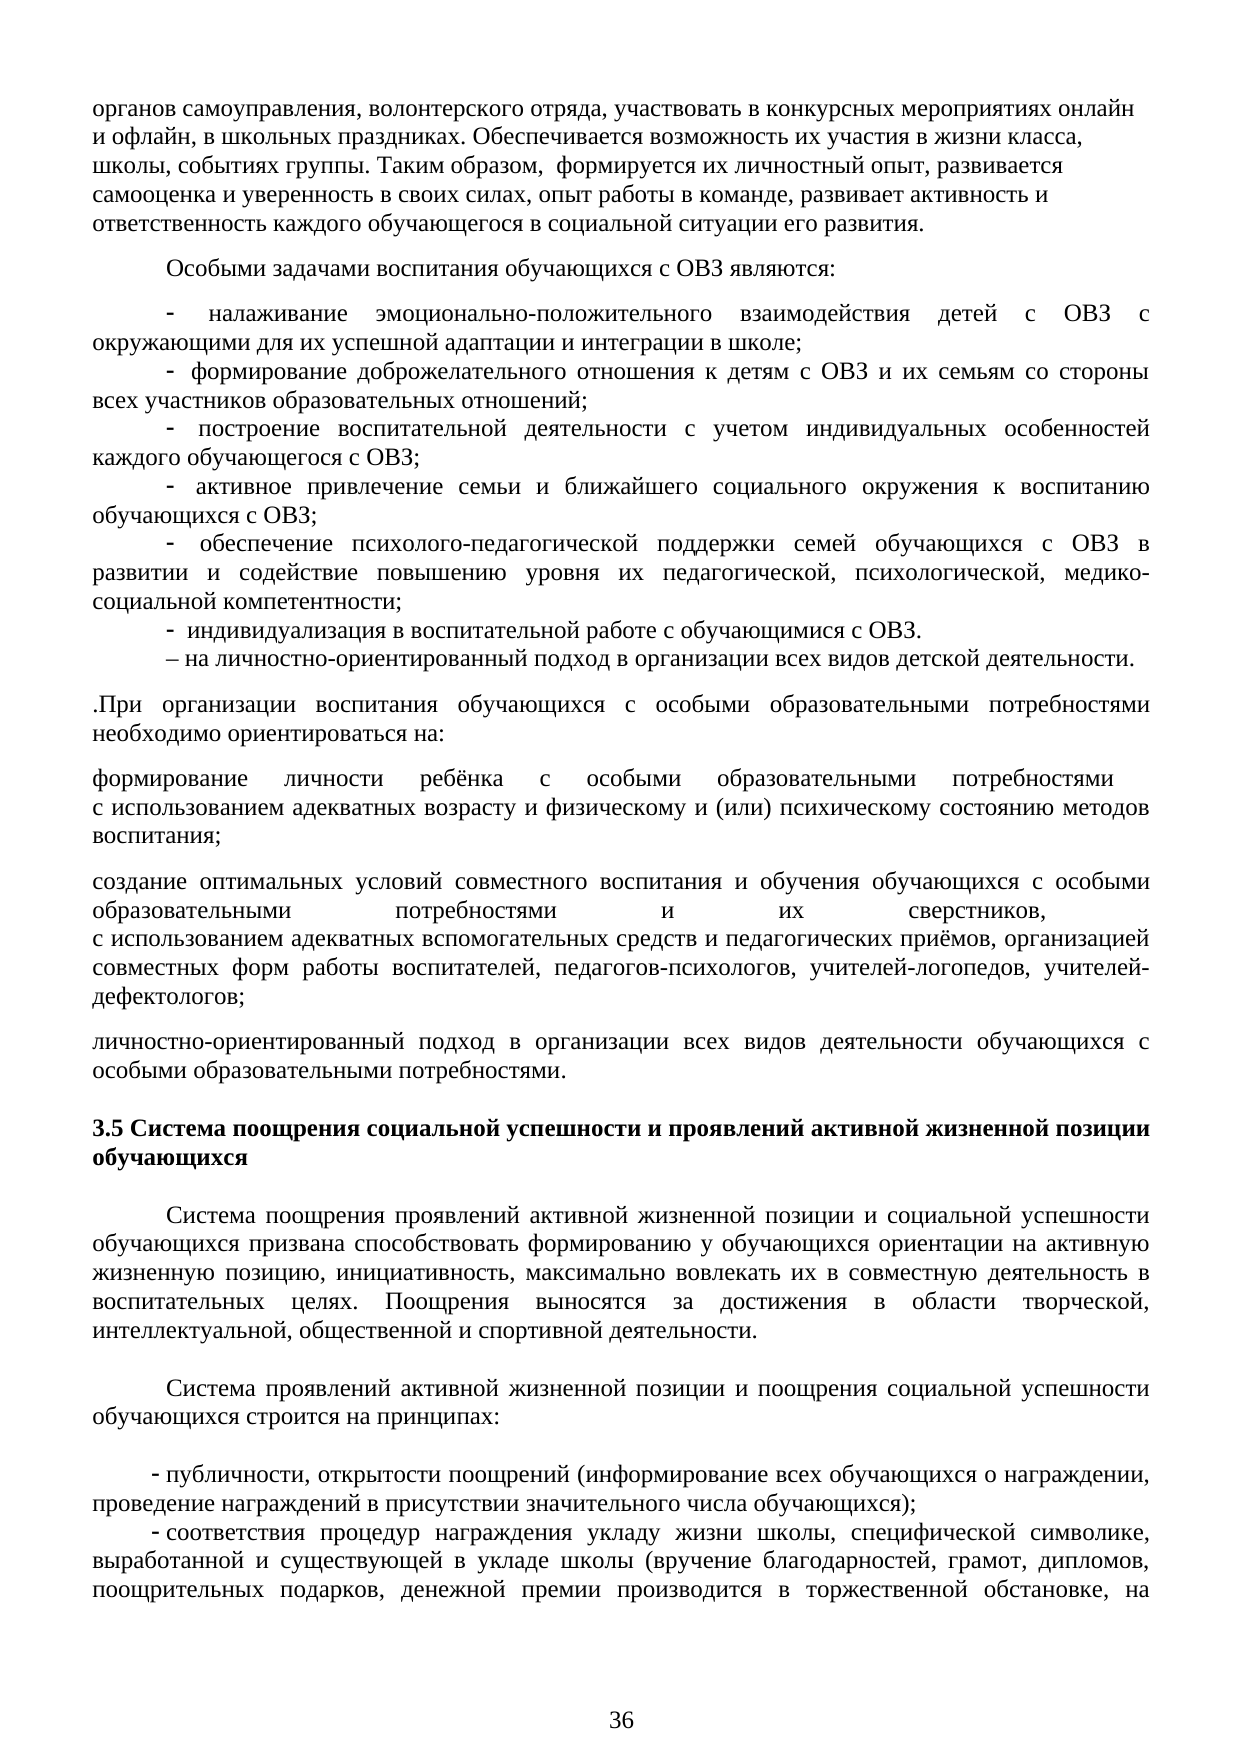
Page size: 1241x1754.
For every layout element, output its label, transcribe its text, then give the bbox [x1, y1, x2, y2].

text Система поощрения проявлений активной жизненной позиции и социальной успешности обучающихся призвана способствовать формированию у обучающихся ориентации на активную жизненную позицию, инициативность, максимально вовлекать их в совместную деятельность в воспитательных целях. Поощрения выносятся за достижения в области творческой, интеллектуальной, общественной и спортивной деятельности. [92, 1200, 1151, 1343]
list публичности, открытости поощрений (информирование всех обучающихся о награждении, проведение награждений в присутствии значительного числа обучающихся); [92, 1459, 1151, 1517]
text формирование личности ребёнка с особыми образовательными потребностями с использованием адекватных возрасту и физическому и (или) психическому состоянию методов воспитания; [92, 763, 1151, 849]
list обеспечение психолого-педагогической поддержки семей обучающихся с ОВЗ в развитии и содействие повышению уровня их педагогической, психологической, медико-социальной компетентности; [92, 528, 1151, 615]
text Особыми задачами воспитания обучающихся с ОВЗ являются: [92, 253, 1151, 282]
list налаживание эмоционально-положительного взаимодействия детей с ОВЗ с окружающими для их успешной адаптации и интеграции в школе; [92, 298, 1151, 356]
list индивидуализация в воспитательной работе с обучающимися с ОВЗ. [92, 615, 1151, 643]
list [92, 1517, 1151, 1603]
list формирование доброжелательного отношения к детям с ОВЗ и их семьям со стороны всех участников образовательных отношений; [92, 356, 1151, 413]
list активное привлечение семьи и ближайшего социального окружения к воспитанию обучающихся с ОВЗ; [92, 471, 1151, 528]
list построение воспитательной деятельности с учетом индивидуальных особенностей каждого обучающегося с ОВЗ; [92, 413, 1151, 471]
text личностно-ориентированный подход в организации всех видов деятельности обучающихся с особыми образовательными потребностями. [92, 1026, 1151, 1084]
text создание оптимальных условий совместного воспитания и обучения обучающихся с особыми образовательными потребностями и их сверстников, с использованием адекватных вспомогательных средств и педагогических приёмов, организацией совместных форм работы воспитателей, педагогов-психологов, учителей-логопедов, учителей-дефектологов; [92, 866, 1151, 1010]
text Система проявлений активной жизненной позиции и поощрения социальной успешности обучающихся строится на принципах: [92, 1373, 1151, 1430]
text 3.5 Система поощрения социальной успешности и проявлений активной жизненной позиции обучающихся [92, 1113, 1151, 1171]
text – на личностно-ориентированный подход в организации всех видов детской деятельности. [92, 643, 1151, 672]
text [92, 93, 1151, 236]
text .При организации воспитания обучающихся с особыми образовательными потребностями необходимо ориентироваться на: [92, 689, 1151, 746]
